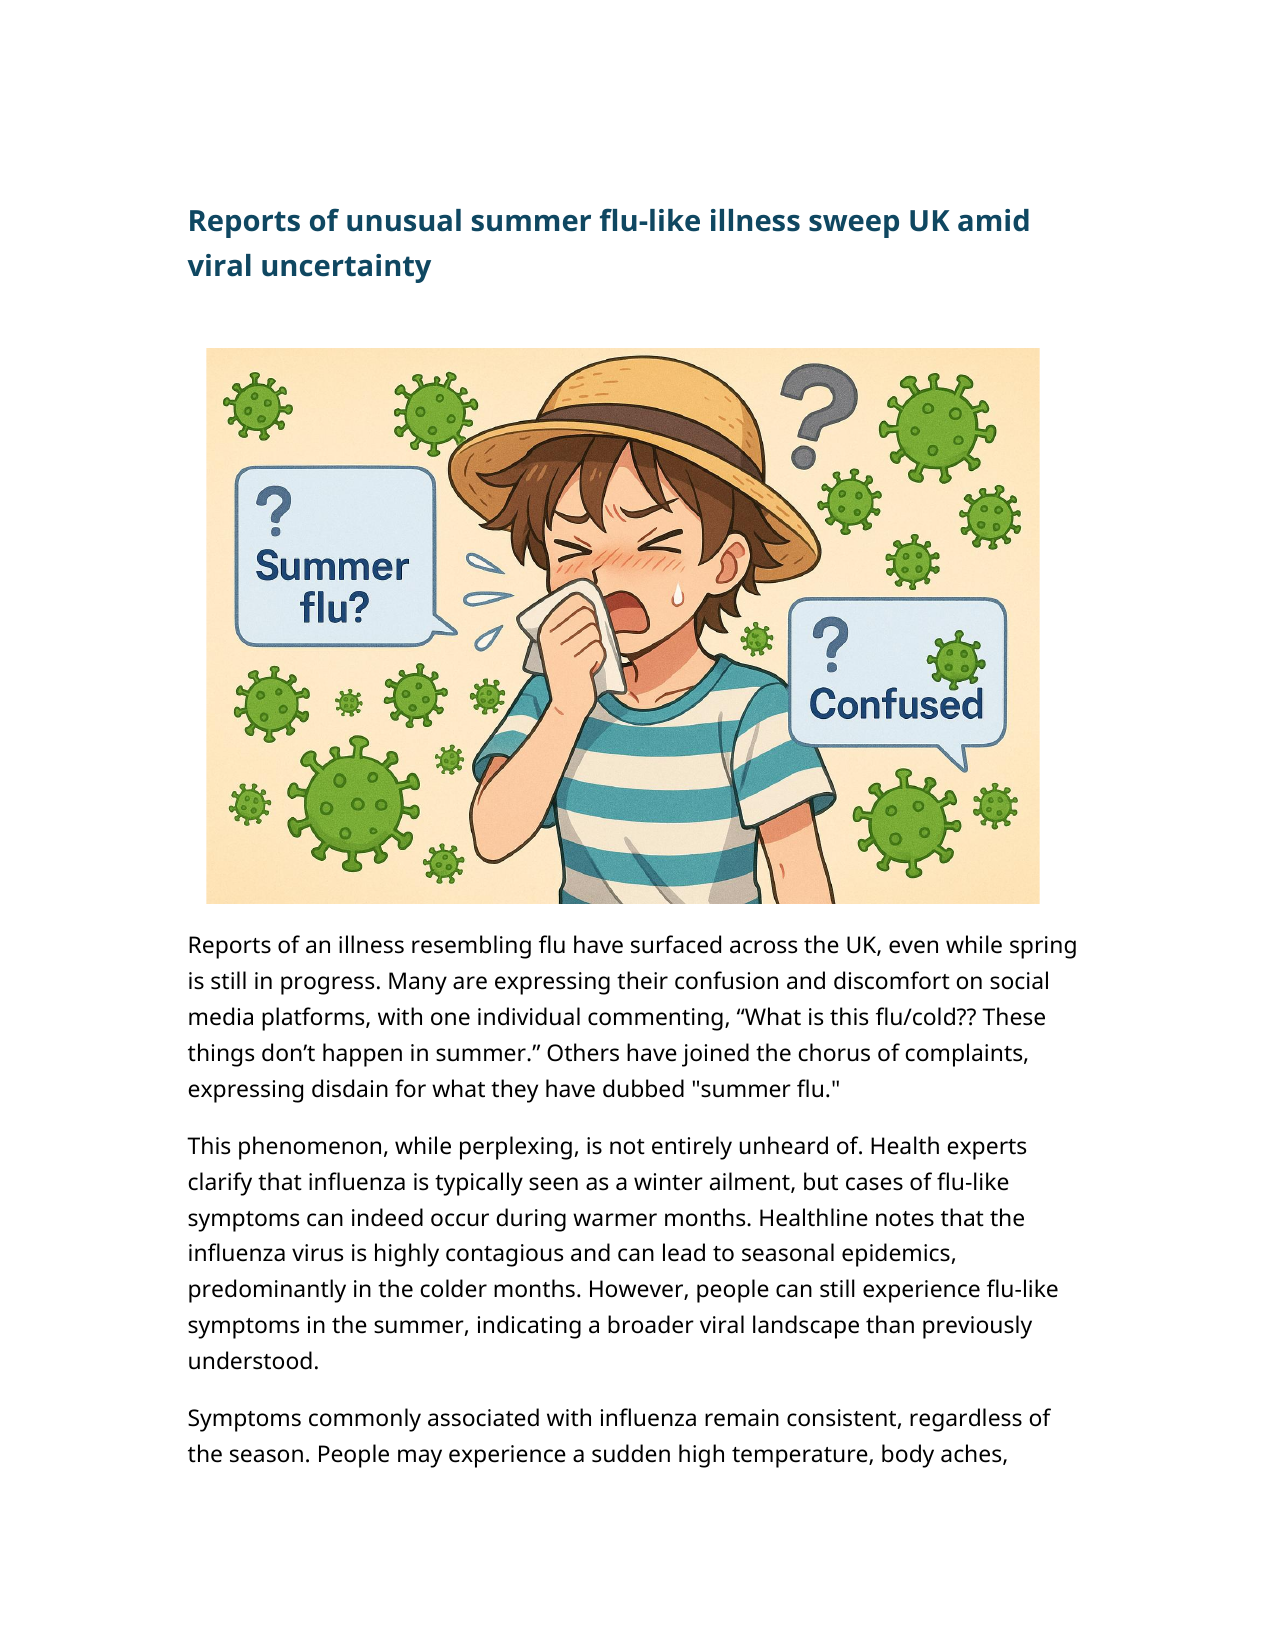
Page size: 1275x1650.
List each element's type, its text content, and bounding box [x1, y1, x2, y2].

picture [206, 348, 1040, 904]
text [187, 1402, 1087, 1469]
subtitle Reports of unusual summer flu-like illness sweep UK amid viral uncertainty [187, 200, 1087, 285]
text This phenomenon, while perplexing, is not entirely unheard of. Health experts clarify that influenza is typically seen as a winter ailment, but cases of flu-like symptoms can indeed occur during warmer months. Healthline notes that the influenza virus is highly contagious and can lead to seasonal epidemics, predominantly in the colder months. However, people can still experience flu-like symptoms in the summer, indicating a broader viral landscape than previously understood. [187, 1129, 1087, 1376]
text Reports of an illness resembling flu have surfaced across the UK, even while spring is still in progress. Many are expressing their confusion and discomfort on social media platforms, with one individual commenting, “What is this flu/cold?? These things don’t happen in summer.” Others have joined the chorus of complaints, expressing disdain for what they have dubbed "summer flu." [187, 929, 1087, 1104]
